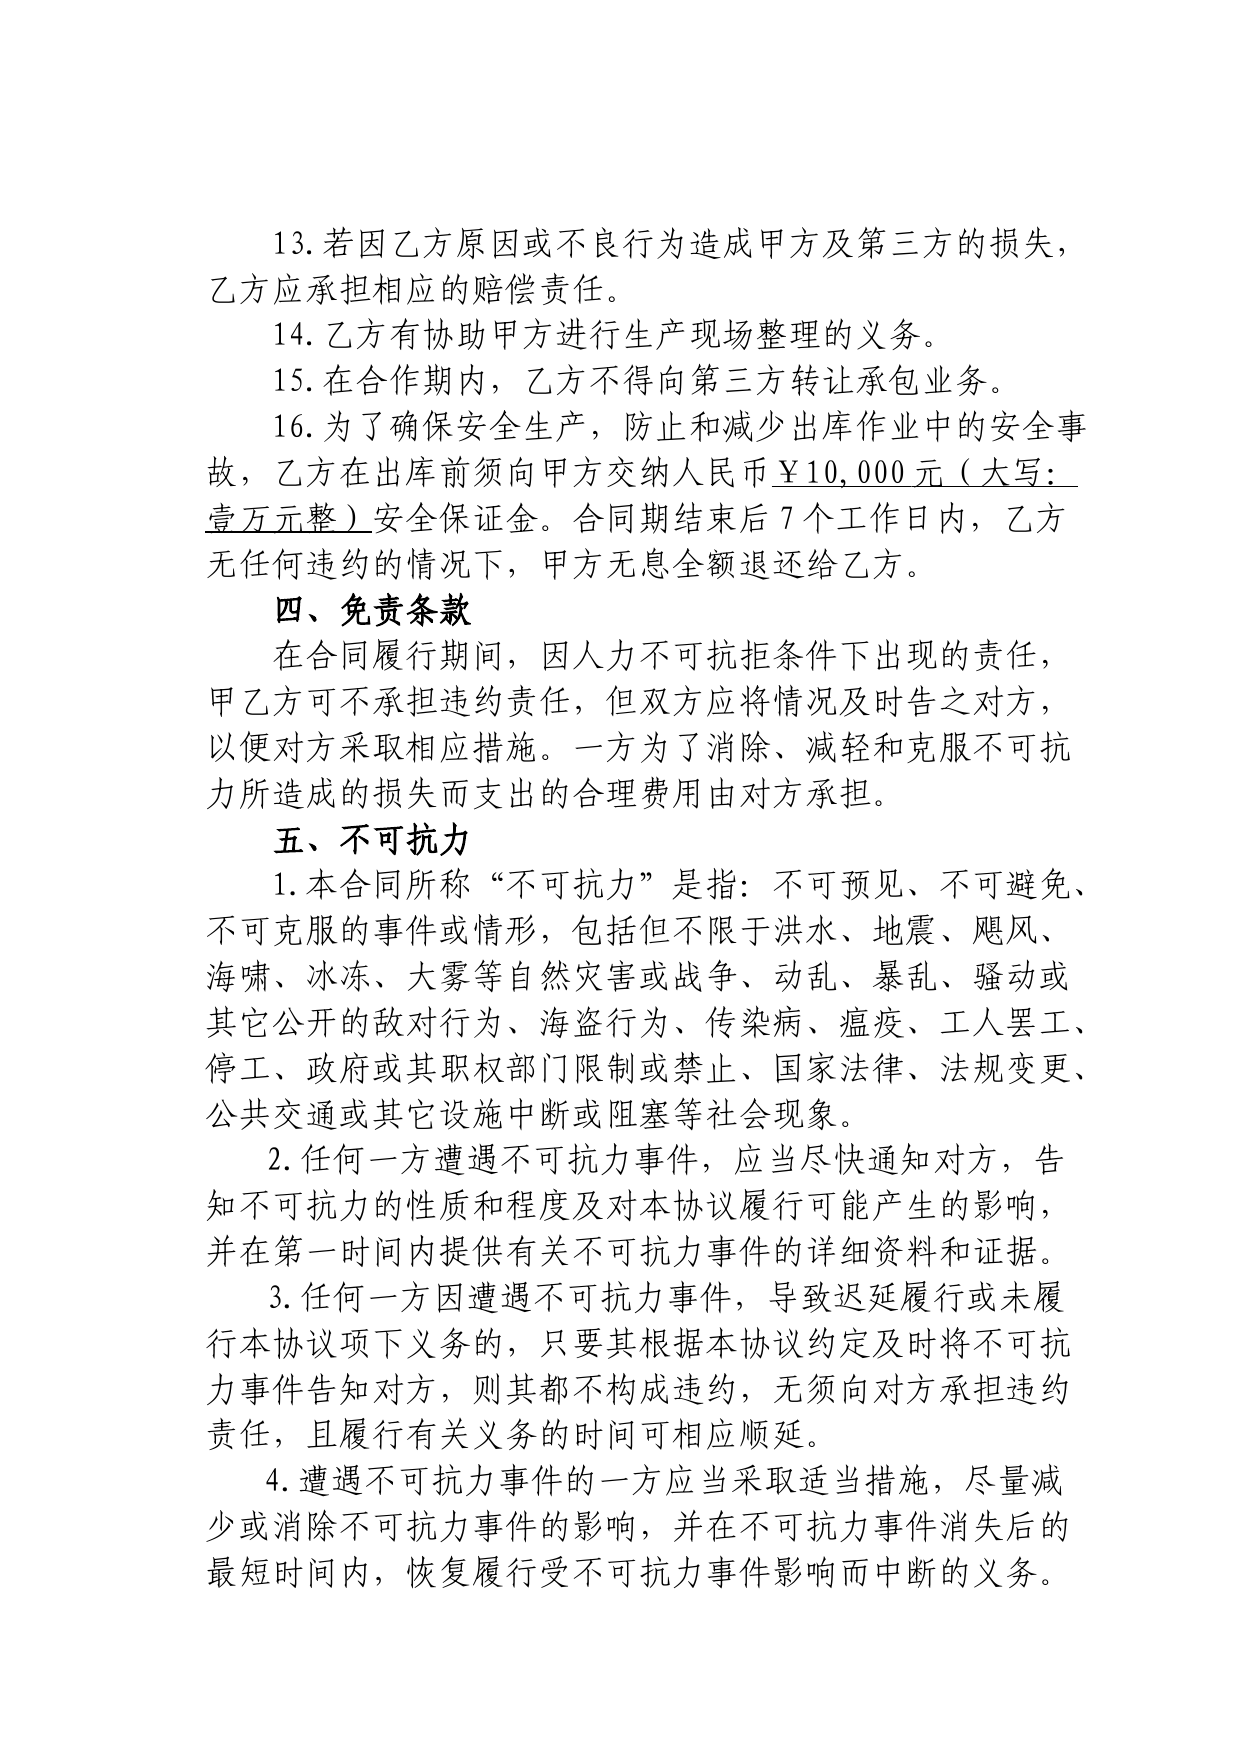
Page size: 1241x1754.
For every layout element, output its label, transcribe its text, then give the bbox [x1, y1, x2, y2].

text 16.为了确保安全生产，防止和减少出库作业中的安全事故，乙方在出库前须向甲方交纳人民币￥10,000元（大写：壹万元整）安全保证金。合同期结束后7个工作日内，乙方无任何违约的情况下，甲方无息全额退还给乙方。 [205, 402, 1092, 585]
text 四、免责条款 [205, 585, 1092, 631]
text 2.任何一方遭遇不可抗力事件，应当尽快通知对方，告知不可抗力的性质和程度及对本协议履行可能产生的影响，并在第一时间内提供有关不可抗力事件的详细资料和证据。 [205, 1135, 1092, 1273]
text 4.遭遇不可抗力事件的一方应当采取适当措施，尽量减少或消除不可抗力事件的影响，并在不可抗力事件消失后的最短时间内，恢复履行受不可抗力事件影响而中断的义务。 [205, 1456, 1092, 1593]
text 五、不可抗力 [205, 814, 1092, 860]
text 14.乙方有协助甲方进行生产现场整理的义务。 [205, 310, 1092, 356]
text 1.本合同所称“不可抗力”是指：不可预见、不可避免、不可克服的事件或情形，包括但不限于洪水、地震、飓风、海啸、冰冻、大雾等自然灾害或战争、动乱、暴乱、骚动或其它公开的敌对行为、海盗行为、传染病、瘟疫、工人罢工、停工、政府或其职权部门限制或禁止、国家法律、法规变更、公共交通或其它设施中断或阻塞等社会现象。 [205, 860, 1092, 1135]
text 13.若因乙方原因或不良行为造成甲方及第三方的损失，乙方应承担相应的赔偿责任。 [205, 218, 1092, 310]
text 在合同履行期间，因人力不可抗拒条件下出现的责任，甲乙方可不承担违约责任，但双方应将情况及时告之对方，以便对方采取相应措施。一方为了消除、减轻和克服不可抗力所造成的损失而支出的合理费用由对方承担。 [205, 631, 1092, 814]
text 15.在合作期内，乙方不得向第三方转让承包业务。 [205, 356, 1092, 402]
text 3.任何一方因遭遇不可抗力事件，导致迟延履行或未履行本协议项下义务的，只要其根据本协议约定及时将不可抗力事件告知对方，则其都不构成违约，无须向对方承担违约责任，且履行有关义务的时间可相应顺延。 [205, 1273, 1092, 1456]
